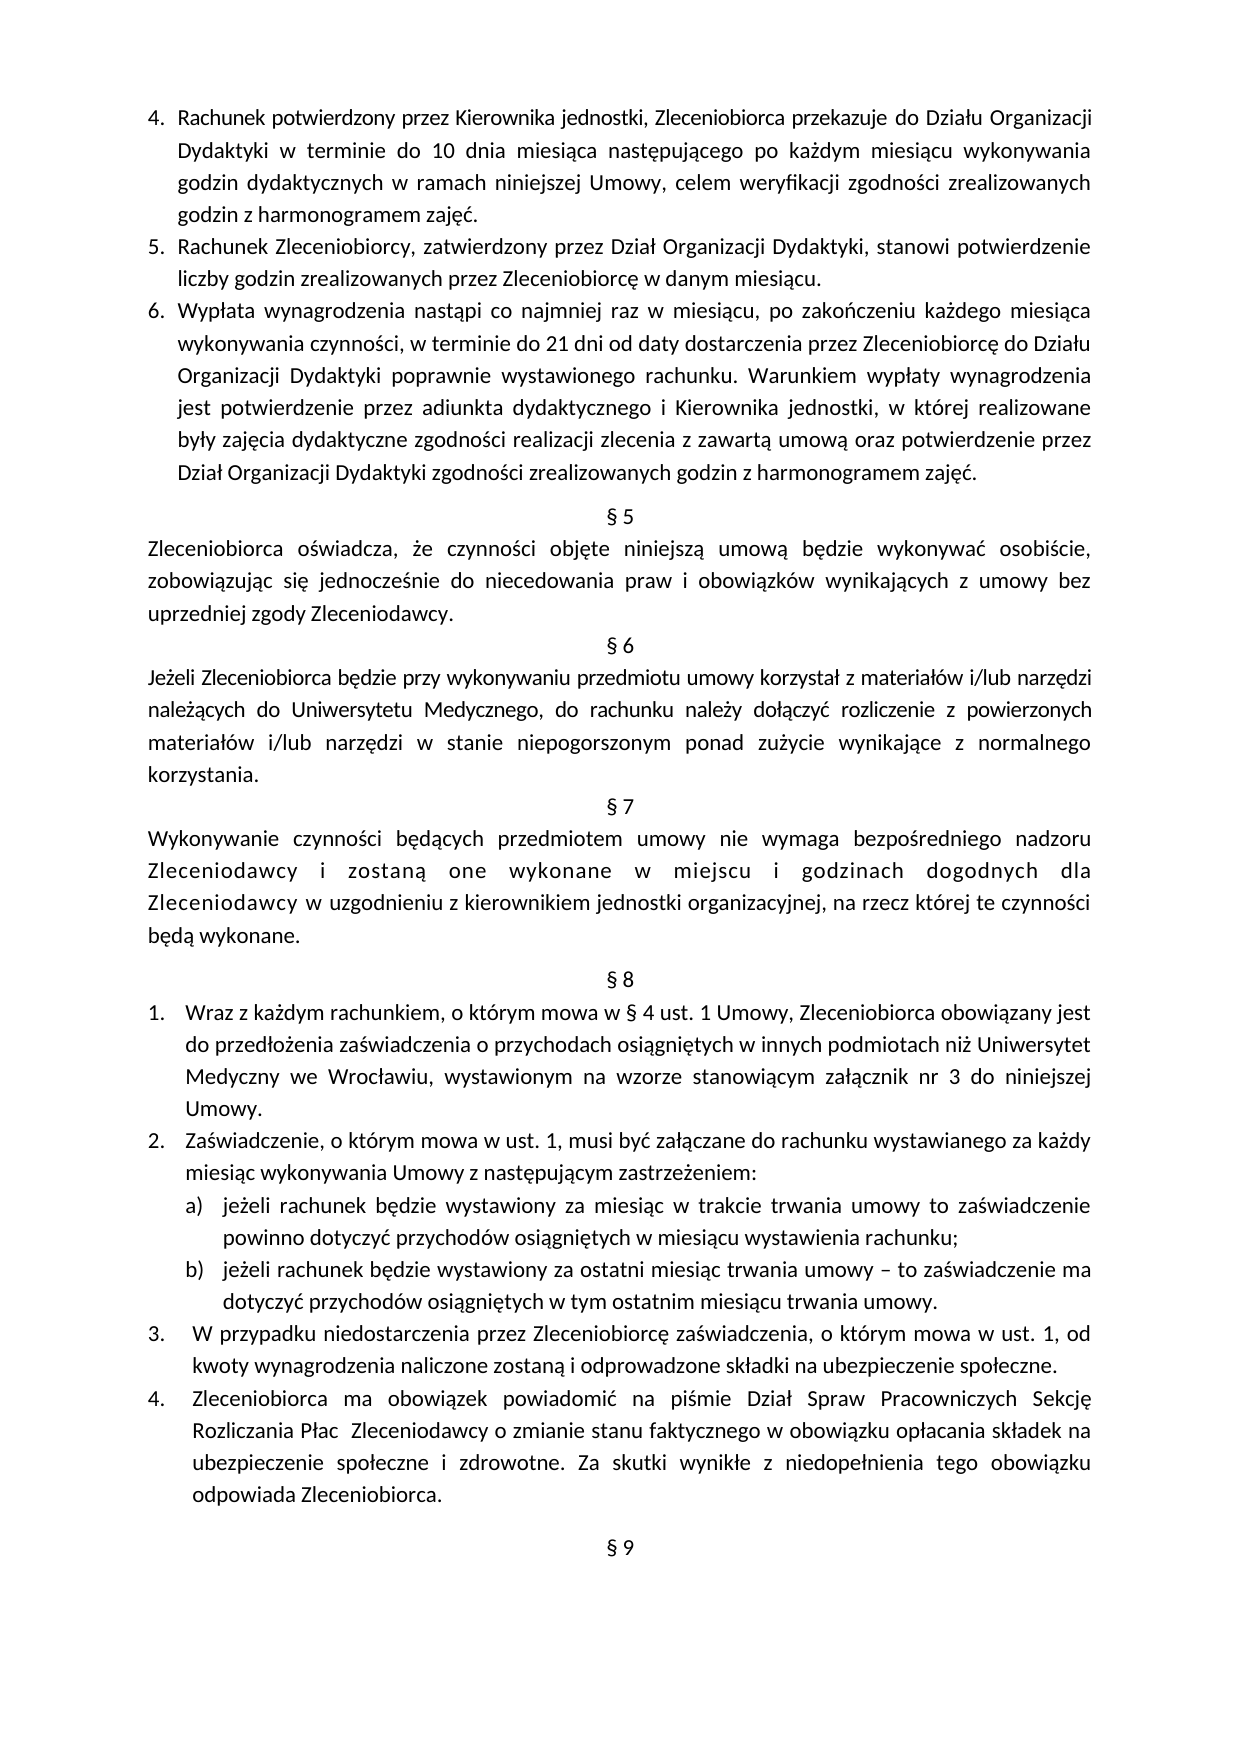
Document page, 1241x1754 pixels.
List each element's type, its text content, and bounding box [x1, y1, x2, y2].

list Wraz z każdym rachunkiem, o którym mowa w § 4 ust. 1 Umowy, Zleceniobiorca obowiązany jest do przedłożenia zaświadczenia o przychodach osiągniętych w innych podmiotach niż Uniwersytet Medyczny we Wrocławiu, wystawionym na wzorze stanowiącym załącznik nr 3 do niniejszej Umowy. [148, 998, 1093, 1122]
text § 9 [148, 1533, 1093, 1561]
text § 5 [148, 502, 1093, 530]
list jeżeli rachunek będzie wystawiony za miesiąc w trakcie trwania umowy to zaświadczenie powinno dotyczyć przychodów osiągniętych w miesiącu wystawienia rachunku; [185, 1191, 1093, 1251]
list Zaświadczenie, o którym mowa w ust. 1, musi być załączane do rachunku wystawianego za każdy miesiąc wykonywania Umowy z następującym zastrzeżeniem: [148, 1126, 1093, 1187]
list Zleceniobiorca ma obowiązek powiadomić na piśmie Dział Spraw Pracowniczych Sekcję Rozliczania Płac Zleceniodawcy o zmianie stanu faktycznego w obowiązku opłacania składek na ubezpieczenie społeczne i zdrowotne. Za skutki wynikłe z niedopełnienia tego obowiązku odpowiada Zleceniobiorca. [148, 1384, 1093, 1508]
text § 7 [148, 792, 1093, 820]
text § 8 [148, 965, 1093, 993]
list Rachunek potwierdzony przez Kierownika jednostki, Zleceniobiorca przekazuje do Działu Organizacji Dydaktyki w terminie do 10 dnia miesiąca następującego po każdym miesiącu wykonywania godzin dydaktycznych w ramach niniejszej Umowy, celem weryfikacji zgodności zrealizowanych godzin z harmonogramem zajęć. [148, 103, 1093, 228]
text Zleceniobiorca oświadcza, że czynności objęte niniejszą umową będzie wykonywać osobiście, zobowiązując się jednocześnie do niecedowania praw i obowiązków wynikających z umowy bez uprzedniej zgody Zleceniodawcy. [148, 534, 1093, 627]
list Wypłata wynagrodzenia nastąpi co najmniej raz w miesiącu, po zakończeniu każdego miesiąca wykonywania czynności, w terminie do 21 dni od daty dostarczenia przez Zleceniobiorcę do Działu Organizacji Dydaktyki poprawnie wystawionego rachunku. Warunkiem wypłaty wynagrodzenia jest potwierdzenie przez adiunkta dydaktycznego i Kierownika jednostki, w której realizowane były zajęcia dydaktyczne zgodności realizacji zlecenia z zawartą umową oraz potwierdzenie przez Dział Organizacji Dydaktyki zgodności zrealizowanych godzin z harmonogramem zajęć. [148, 297, 1093, 486]
list jeżeli rachunek będzie wystawiony za ostatni miesiąc trwania umowy – to zaświadczenie ma dotyczyć przychodów osiągniętych w tym ostatnim miesiącu trwania umowy. [185, 1255, 1093, 1315]
list W przypadku niedostarczenia przez Zleceniobiorcę zaświadczenia, o którym mowa w ust. 1, od kwoty wynagrodzenia naliczone zostaną i odprowadzone składki na ubezpieczenie społeczne. [148, 1319, 1093, 1380]
text Wykonywanie czynności będących przedmiotem umowy nie wymaga bezpośredniego nadzoru Zleceniodawcy i zostaną one wykonane w miejscu i godzinach dogodnych dla Zleceniodawcy w uzgodnieniu z kierownikiem jednostki organizacyjnej, na rzecz której te czynności będą wykonane. [148, 824, 1093, 949]
list Rachunek Zleceniobiorcy, zatwierdzony przez Dział Organizacji Dydaktyki, stanowi potwierdzenie liczby godzin zrealizowanych przez Zleceniobiorcę w danym miesiącu. [148, 232, 1093, 292]
text Jeżeli Zleceniobiorca będzie przy wykonywaniu przedmiotu umowy korzystał z materiałów i/lub narzędzi należących do Uniwersytetu Medycznego, do rachunku należy dołączyć rozliczenie z powierzonych materiałów i/lub narzędzi w stanie niepogorszonym ponad zużycie wynikające z normalnego korzystania. [148, 663, 1093, 788]
text § 6 [148, 631, 1093, 659]
